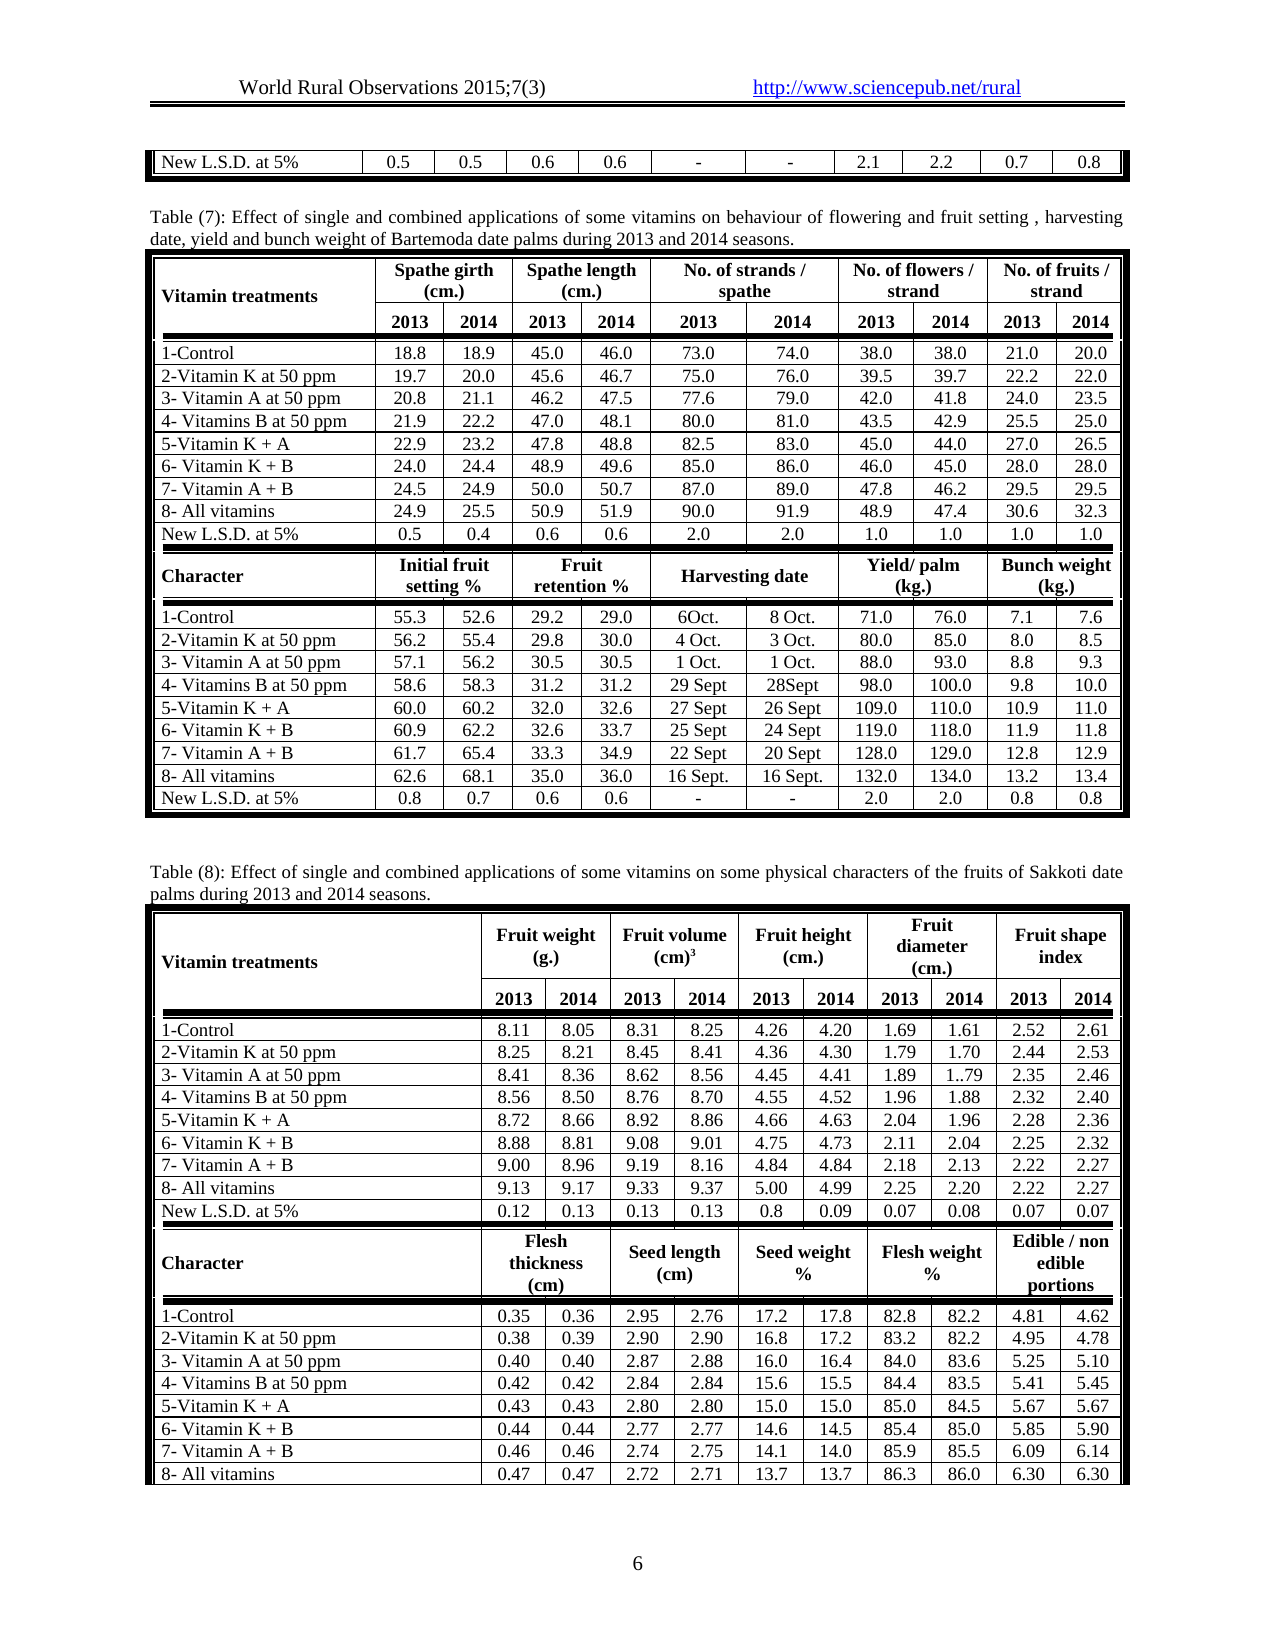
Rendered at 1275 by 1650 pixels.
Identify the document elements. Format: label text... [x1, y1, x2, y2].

table_cell 2014 [675, 979, 738, 1009]
table_cell Bunch weight (kg.) [988, 544, 1123, 597]
table_cell 4.26 [739, 1019, 803, 1040]
table_cell 2014 [1061, 979, 1120, 1009]
table_cell 98.0 [839, 674, 913, 696]
table_cell 23.5 [1057, 387, 1120, 409]
table_cell 0.42 [546, 1372, 610, 1394]
table_cell 4.30 [804, 1041, 867, 1063]
table_cell 134.0 [914, 765, 987, 786]
table_cell 9.8 [988, 674, 1056, 696]
table_cell 0.8 [376, 787, 443, 809]
table_cell 82.2 [932, 1327, 996, 1349]
table_cell 0.40 [482, 1350, 545, 1371]
table_cell 0.5 [363, 151, 434, 173]
table_cell 2013 [611, 979, 674, 1009]
table_cell 2013 [651, 303, 746, 333]
table_cell 2.84 [675, 1372, 738, 1394]
table_cell 16.0 [739, 1350, 803, 1371]
table_cell 1.88 [932, 1086, 996, 1108]
table_cell 0.6 [513, 787, 581, 809]
table_cell 29.8 [513, 629, 581, 650]
table_cell 2.25 [868, 1177, 931, 1198]
table_cell 8- All vitamins [155, 1177, 481, 1198]
table_cell 0.47 [546, 1463, 610, 1484]
table_cell 79.0 [747, 387, 838, 409]
table_cell 84.5 [932, 1395, 996, 1416]
table_cell 8.50 [546, 1086, 610, 1108]
table_cell 2.61 [1061, 1009, 1123, 1040]
table_cell 1-Control [152, 333, 375, 363]
table_cell 1.96 [932, 1109, 996, 1131]
table_cell 47.0 [513, 410, 581, 431]
table_cell 50.7 [582, 478, 650, 499]
table_cell 2.46 [1061, 1064, 1120, 1085]
table_cell 2013 [868, 979, 931, 1009]
table_cell 29.5 [988, 478, 1056, 499]
table_cell 4.41 [804, 1064, 867, 1085]
table_cell 43.5 [839, 410, 913, 431]
table_cell 8.41 [675, 1041, 738, 1063]
table_cell 132.0 [839, 765, 913, 786]
table_cell 39.7 [914, 365, 987, 386]
table_cell 48.9 [513, 455, 581, 477]
table_cell 9.17 [546, 1177, 610, 1198]
table_cell 6- Vitamin K + B [155, 719, 375, 741]
table_cell 2.0 [839, 787, 913, 809]
table_cell 22.0 [1057, 365, 1120, 386]
table_cell 5.85 [997, 1418, 1060, 1439]
table_cell 60.2 [444, 697, 512, 718]
table_cell 46.2 [914, 478, 987, 499]
table_cell 0.40 [546, 1350, 610, 1371]
table_cell 2.53 [1061, 1041, 1120, 1063]
table_cell 2014 [1057, 303, 1120, 333]
table_cell 4.95 [997, 1327, 1060, 1349]
table_cell Character [152, 1221, 481, 1295]
table_cell 41.8 [914, 387, 987, 409]
table_cell - [746, 151, 834, 173]
table_cell 7- Vitamin A + B [155, 1154, 481, 1176]
table_cell 110.0 [914, 697, 987, 718]
table_cell 9.3 [1057, 651, 1120, 673]
table_cell 8.56 [482, 1086, 545, 1108]
table_cell Seed length (cm) [611, 1230, 738, 1295]
table_cell 8.8 [988, 651, 1056, 673]
table_cell 13.4 [1057, 765, 1120, 786]
table_cell 6.30 [997, 1463, 1060, 1484]
table_cell 20 Sept [747, 742, 838, 763]
table_cell 2.90 [611, 1327, 674, 1349]
table_cell 60.9 [376, 719, 443, 741]
table_cell 32.0 [513, 697, 581, 718]
table_cell 55.4 [444, 629, 512, 650]
table_cell 4.99 [804, 1177, 867, 1198]
table_cell 9.13 [482, 1177, 545, 1198]
table_cell 7.1 [988, 606, 1056, 628]
table_cell 3- Vitamin A at 50 ppm [155, 1064, 481, 1085]
table_cell 0.07 [868, 1200, 931, 1221]
table_cell 1 Oct. [747, 651, 838, 673]
table_cell 47.5 [582, 387, 650, 409]
table_cell 86.0 [932, 1463, 996, 1484]
table_cell New L.S.D. at 5% [155, 787, 375, 809]
table_cell 20.0 [444, 365, 512, 386]
table_cell 13.7 [804, 1463, 867, 1484]
table_cell 2.88 [675, 1350, 738, 1371]
table_cell 2.90 [675, 1327, 738, 1349]
table_cell 0.8 [739, 1200, 803, 1221]
text Table (7): Effect of single and combined applications of some vitamins on behaviour of flowering and fruit setting , harvesting date, yield and bunch weight of Bartemoda date palms during 2013 and 2014 seasons. [150, 206, 1125, 249]
table_cell 85.4 [868, 1418, 931, 1439]
table_cell 2.0 [914, 787, 987, 809]
table_cell 48.1 [582, 410, 650, 431]
table_cell 3- Vitamin A at 50 ppm [155, 1350, 481, 1371]
table_cell 83.5 [932, 1372, 996, 1394]
table_cell Flesh weight % [868, 1230, 996, 1295]
table_cell 8- All vitamins [155, 1463, 481, 1484]
table_cell 24.0 [376, 455, 443, 477]
table_cell 46.7 [582, 365, 650, 386]
table_cell 0.7 [981, 151, 1052, 173]
table_cell 8.70 [675, 1086, 738, 1108]
table_cell 1.61 [932, 1019, 996, 1040]
table_cell 25 Sept [651, 719, 746, 741]
table_cell 30.5 [582, 651, 650, 673]
table_cell 0.35 [482, 1305, 545, 1326]
table_cell 46.0 [839, 455, 913, 477]
table_cell New L.S.D. at 5% [155, 151, 362, 173]
table_cell 32.3 [1057, 500, 1120, 522]
table_cell 2.80 [675, 1395, 738, 1416]
table_cell 2013 [839, 303, 913, 333]
table_cell Character [152, 544, 375, 597]
table_cell 0.13 [611, 1200, 674, 1221]
table_cell 16 Sept. [651, 765, 746, 786]
table_cell 4.66 [739, 1109, 803, 1131]
table_cell 42.9 [914, 410, 987, 431]
table_cell 86.0 [747, 455, 838, 477]
table_cell Initial fruit setting % [376, 554, 512, 597]
table_cell 8.36 [546, 1064, 610, 1085]
table_cell 68.1 [444, 765, 512, 786]
table_cell 2.40 [1061, 1086, 1120, 1108]
table_cell 12.9 [1057, 742, 1120, 763]
table_cell 60.0 [376, 697, 443, 718]
table_cell 14.1 [739, 1440, 803, 1462]
table_cell 24.5 [376, 478, 443, 499]
table_cell 46.2 [513, 387, 581, 409]
table_cell 10.9 [988, 697, 1056, 718]
table_cell 83.2 [868, 1327, 931, 1349]
table_cell 29.2 [513, 606, 581, 628]
table_cell 128.0 [839, 742, 913, 763]
table_cell 9.00 [482, 1154, 545, 1176]
table_cell 46.0 [582, 342, 650, 363]
table_cell 8.5 [1057, 629, 1120, 650]
table_cell 28.0 [988, 455, 1056, 477]
table_cell 2-Vitamin K at 50 ppm [155, 365, 375, 386]
table_cell 4 Oct. [651, 629, 746, 650]
table_cell 1.96 [868, 1086, 931, 1108]
table_cell 48.9 [839, 500, 913, 522]
table_cell 8.72 [482, 1109, 545, 1131]
table_cell 2.80 [611, 1395, 674, 1416]
table_cell 2.95 [611, 1305, 674, 1326]
table_cell 33.7 [582, 719, 650, 741]
table_cell 5.00 [739, 1177, 803, 1198]
table_cell 81.0 [747, 410, 838, 431]
table_cell 8.11 [482, 1019, 545, 1040]
table_cell 2.0 [651, 523, 746, 544]
table_cell 0.6 [507, 151, 578, 173]
table_cell 2014 [444, 303, 512, 333]
table_cell 2.36 [1061, 1109, 1120, 1131]
table_cell 38.0 [914, 342, 987, 363]
table_cell 2014 [804, 979, 867, 1009]
table_cell 119.0 [839, 719, 913, 741]
table_cell 8.88 [482, 1132, 545, 1153]
table_cell 10.0 [1057, 674, 1120, 696]
table_cell 56.2 [444, 651, 512, 673]
table_cell 1.79 [868, 1041, 931, 1063]
table_cell 2-Vitamin K at 50 ppm [155, 1041, 481, 1063]
table_cell 18.8 [376, 342, 443, 363]
table_cell 48.8 [582, 433, 650, 454]
table_cell 8- All vitamins [155, 765, 375, 786]
table_cell 55.3 [376, 606, 443, 628]
table_cell 8.25 [675, 1019, 738, 1040]
table_cell 1.0 [988, 523, 1056, 544]
table_cell 32.6 [513, 719, 581, 741]
table_cell 5-Vitamin K + A [155, 433, 375, 454]
table_cell 118.0 [914, 719, 987, 741]
table_cell 3 Oct. [747, 629, 838, 650]
table_cell 129.0 [914, 742, 987, 763]
table_cell 76.0 [747, 365, 838, 386]
table_cell 2.22 [997, 1154, 1060, 1176]
table_cell 12.8 [988, 742, 1056, 763]
table_cell 0.6 [513, 523, 581, 544]
table_cell 2013 [513, 303, 581, 333]
table_cell 16.4 [804, 1350, 867, 1371]
table_cell 31.2 [582, 674, 650, 696]
table_cell Fruit retention % [513, 554, 650, 597]
table_cell 0.07 [1061, 1200, 1120, 1221]
table_cell 90.0 [651, 500, 746, 522]
table_cell 2014 [747, 303, 838, 333]
table_cell 6Oct. [651, 606, 746, 628]
table_cell 50.9 [513, 500, 581, 522]
table_cell 16 Sept. [747, 765, 838, 786]
table_header Fruit volume (cm)3 [611, 914, 738, 978]
table_cell 28.0 [1057, 455, 1120, 477]
table_cell 23.2 [444, 433, 512, 454]
table_cell 86.3 [868, 1463, 931, 1484]
table_cell 26 Sept [747, 697, 838, 718]
table_cell 0.47 [482, 1463, 545, 1484]
table_cell 4.36 [739, 1041, 803, 1063]
table_cell 4.73 [804, 1132, 867, 1153]
table_cell 0.4 [444, 523, 512, 544]
table_cell 3- Vitamin A at 50 ppm [155, 387, 375, 409]
table_cell 44.0 [914, 433, 987, 454]
table_cell 27.0 [988, 433, 1056, 454]
table_cell 45.0 [914, 455, 987, 477]
table_cell 2014 [546, 979, 610, 1009]
table_cell 8.96 [546, 1154, 610, 1176]
table_cell 0.42 [482, 1372, 545, 1394]
table_cell 32.6 [582, 697, 650, 718]
table_cell 2.44 [997, 1041, 1060, 1063]
table_cell 91.9 [747, 500, 838, 522]
table_cell 71.0 [839, 606, 913, 628]
table_cell 100.0 [914, 674, 987, 696]
table_cell 0.12 [482, 1200, 545, 1221]
table_cell 47.8 [513, 433, 581, 454]
table_cell 22.2 [444, 410, 512, 431]
table_cell 4- Vitamins B at 50 ppm [155, 1372, 481, 1394]
table_cell 5.25 [997, 1350, 1060, 1371]
table_cell 52.6 [444, 606, 512, 628]
table_cell 14.5 [804, 1418, 867, 1439]
table_cell 28Sept [747, 674, 838, 696]
table_cell Yield/ palm (kg.) [839, 554, 987, 597]
table_cell 1.70 [932, 1041, 996, 1063]
table_header Spathe girth (cm.) [376, 259, 512, 302]
table_cell 1.0 [839, 523, 913, 544]
table_cell 2-Vitamin K at 50 ppm [155, 629, 375, 650]
table_cell 2.18 [868, 1154, 931, 1176]
table_header No. of flowers / strand [839, 259, 987, 302]
table_cell 17.2 [804, 1327, 867, 1349]
table_cell 2.11 [868, 1132, 931, 1153]
table_cell 0.36 [546, 1305, 610, 1326]
table_cell 4.75 [739, 1132, 803, 1153]
table_cell 8.45 [611, 1041, 674, 1063]
table_cell 2.77 [675, 1418, 738, 1439]
table_cell 4- Vitamins B at 50 ppm [155, 674, 375, 696]
table_cell 0.6 [582, 787, 650, 809]
table_cell 2.2 [903, 151, 980, 173]
table_cell 82.2 [932, 1305, 996, 1326]
table_cell 6- Vitamin K + B [155, 455, 375, 477]
table_cell 5.10 [1061, 1350, 1120, 1371]
table_cell 5-Vitamin K + A [155, 697, 375, 718]
table_cell 22 Sept [651, 742, 746, 763]
table_cell 9.01 [675, 1132, 738, 1153]
table_cell 6- Vitamin K + B [155, 1418, 481, 1439]
table_cell 0.8 [1057, 787, 1120, 809]
table_cell 0.43 [482, 1395, 545, 1416]
table_cell 1.89 [868, 1064, 931, 1085]
table_cell 87.0 [651, 478, 746, 499]
table_cell 11.8 [1057, 719, 1120, 741]
table_cell 0.46 [482, 1440, 545, 1462]
table_cell 77.6 [651, 387, 746, 409]
table_cell 4.45 [739, 1064, 803, 1085]
table_cell Seed weight % [739, 1230, 867, 1295]
table_cell 2.32 [1061, 1132, 1120, 1153]
table_cell 4.55 [739, 1086, 803, 1108]
table_cell 29 Sept [651, 674, 746, 696]
table_cell 2.25 [997, 1132, 1060, 1153]
table_cell 4.84 [739, 1154, 803, 1176]
table_cell 24.0 [988, 387, 1056, 409]
table_cell 8.31 [611, 1019, 674, 1040]
table_cell 85.0 [868, 1395, 931, 1416]
table_cell 83.0 [747, 433, 838, 454]
table_cell 2013 [997, 979, 1060, 1009]
table_cell 13.2 [988, 765, 1056, 786]
table_cell 4.20 [804, 1019, 867, 1040]
table_cell - [651, 787, 746, 809]
table_cell 45.0 [513, 342, 581, 363]
table_cell 0.46 [546, 1440, 610, 1462]
table_cell 8.05 [546, 1019, 610, 1040]
table_cell 30.5 [513, 651, 581, 673]
table_cell 0.8 [988, 787, 1056, 809]
table_cell 24.4 [444, 455, 512, 477]
table_cell 18.9 [444, 342, 512, 363]
table_cell 1-Control [152, 1009, 481, 1040]
table_cell 61.7 [376, 742, 443, 763]
table_cell 31.2 [513, 674, 581, 696]
table_cell 4.81 [997, 1305, 1060, 1326]
table_cell 0.6 [582, 523, 650, 544]
table_cell 19.7 [376, 365, 443, 386]
table_cell 29.5 [1057, 478, 1120, 499]
table_cell 29.0 [582, 606, 650, 628]
table_cell 24.9 [376, 500, 443, 522]
table_cell 85.0 [651, 455, 746, 477]
table_cell 1.0 [1057, 523, 1120, 544]
table_cell 5.90 [1061, 1418, 1120, 1439]
table_cell 73.0 [651, 342, 746, 363]
table_cell 13.7 [739, 1463, 803, 1484]
table_cell 1.69 [868, 1019, 931, 1040]
table_cell 4.62 [1061, 1295, 1123, 1326]
table_cell 51.9 [582, 500, 650, 522]
table_cell 2.84 [611, 1372, 674, 1394]
table_cell 22.9 [376, 433, 443, 454]
table_cell 11.0 [1057, 697, 1120, 718]
table_cell 11.9 [988, 719, 1056, 741]
table_cell 5.41 [997, 1372, 1060, 1394]
table_cell 8.56 [675, 1064, 738, 1085]
table_cell 27 Sept [651, 697, 746, 718]
table_cell 1 Oct. [651, 651, 746, 673]
table_cell 56.2 [376, 629, 443, 650]
table_cell 16.8 [739, 1327, 803, 1349]
table_cell 14.6 [739, 1418, 803, 1439]
table_cell 5.67 [1061, 1395, 1120, 1416]
table_cell 8.0 [988, 629, 1056, 650]
table_cell 25.5 [444, 500, 512, 522]
table_cell 4.78 [1061, 1327, 1120, 1349]
table_cell 65.4 [444, 742, 512, 763]
table_cell 80.0 [651, 410, 746, 431]
table_cell 30.6 [988, 500, 1056, 522]
table_cell 93.0 [914, 651, 987, 673]
table_cell 42.0 [839, 387, 913, 409]
table_cell 0.43 [546, 1395, 610, 1416]
table_cell 2.04 [868, 1109, 931, 1131]
table_cell 82.5 [651, 433, 746, 454]
table_cell 3- Vitamin A at 50 ppm [155, 651, 375, 673]
table_cell 8.41 [482, 1064, 545, 1085]
table_header Vitamin treatments [155, 259, 375, 333]
table_cell 7.6 [1057, 597, 1123, 628]
table_cell 24 Sept [747, 719, 838, 741]
table_header Fruit weight (g.) [482, 914, 610, 978]
table_cell 0.07 [997, 1200, 1060, 1221]
table_cell 2.22 [997, 1177, 1060, 1198]
table_cell 0.13 [546, 1200, 610, 1221]
table_cell 2.72 [611, 1463, 674, 1484]
table_cell 34.9 [582, 742, 650, 763]
table_cell 7- Vitamin A + B [155, 1440, 481, 1462]
table_cell 85.9 [868, 1440, 931, 1462]
table_cell 8.92 [611, 1109, 674, 1131]
table_cell 89.0 [747, 478, 838, 499]
table_cell 7- Vitamin A + B [155, 742, 375, 763]
table_cell 15.0 [804, 1395, 867, 1416]
table_cell 0.39 [546, 1327, 610, 1349]
table_cell 45.6 [513, 365, 581, 386]
table_cell 2.27 [1061, 1154, 1120, 1176]
table_cell 84.0 [868, 1350, 931, 1371]
table_cell 33.3 [513, 742, 581, 763]
table_cell 25.0 [1057, 410, 1120, 431]
table_cell 76.0 [914, 606, 987, 628]
table_cell 58.6 [376, 674, 443, 696]
table_cell 4.63 [804, 1109, 867, 1131]
table_cell 0.13 [675, 1200, 738, 1221]
table_cell 1-Control [152, 1295, 481, 1326]
table_cell 74.0 [747, 342, 838, 363]
table_cell New L.S.D. at 5% [155, 1200, 481, 1221]
table_cell 47.4 [914, 500, 987, 522]
table_cell 85.0 [932, 1418, 996, 1439]
table_cell 21.0 [988, 342, 1056, 363]
table_header Fruit diameter (cm.) [868, 914, 996, 978]
table_header Vitamin treatments [155, 914, 481, 1009]
table_cell 8.25 [482, 1041, 545, 1063]
table_cell 39.5 [839, 365, 913, 386]
table_cell Harvesting date [651, 554, 838, 597]
table_cell 2.35 [997, 1064, 1060, 1085]
table_cell 38.0 [839, 342, 913, 363]
table_cell 2-Vitamin K at 50 ppm [155, 1327, 481, 1349]
table_cell 8.81 [546, 1132, 610, 1153]
table_cell 9.37 [675, 1177, 738, 1198]
table_cell 2.28 [997, 1109, 1060, 1131]
table_cell 88.0 [839, 651, 913, 673]
table_cell 8.66 [546, 1109, 610, 1131]
table_cell 21.1 [444, 387, 512, 409]
table_cell 1.0 [914, 523, 987, 544]
table_cell 6- Vitamin K + B [155, 1132, 481, 1153]
table_header No. of strands / spathe [651, 259, 838, 302]
table_cell 57.1 [376, 651, 443, 673]
table_header Fruit shape index [997, 914, 1120, 978]
table_header No. of fruits / strand [988, 259, 1120, 302]
table_header Fruit height (cm.) [739, 914, 867, 978]
table_cell 2.1 [835, 151, 902, 173]
table_cell 5-Vitamin K + A [155, 1395, 481, 1416]
table_cell 0.5 [435, 151, 506, 173]
table_cell 0.44 [546, 1418, 610, 1439]
table_cell 15.0 [739, 1395, 803, 1416]
table_cell 5.67 [997, 1395, 1060, 1416]
table_cell 17.2 [739, 1305, 803, 1326]
table_cell 2.32 [997, 1086, 1060, 1108]
table_cell 2.87 [611, 1350, 674, 1371]
table_cell 20.8 [376, 387, 443, 409]
table_cell 80.0 [839, 629, 913, 650]
table_cell 36.0 [582, 765, 650, 786]
table_cell 2.77 [611, 1418, 674, 1439]
table_cell 15.6 [739, 1372, 803, 1394]
table_cell 8.62 [611, 1064, 674, 1085]
table_cell 2014 [582, 303, 650, 333]
table_cell 9.33 [611, 1177, 674, 1198]
table_cell 7- Vitamin A + B [155, 478, 375, 499]
table_cell 2013 [376, 303, 443, 333]
table_cell - [652, 151, 745, 173]
table_cell 5-Vitamin K + A [155, 1109, 481, 1131]
table_cell 84.4 [868, 1372, 931, 1394]
table_cell 2013 [739, 979, 803, 1009]
table_cell 0.7 [444, 787, 512, 809]
table_cell 85.0 [914, 629, 987, 650]
table_cell 62.6 [376, 765, 443, 786]
table_cell 2.27 [1061, 1177, 1120, 1198]
table_cell 26.5 [1057, 433, 1120, 454]
table_cell 9.19 [611, 1154, 674, 1176]
table_cell 2013 [482, 979, 545, 1009]
table_cell 4- Vitamins B at 50 ppm [155, 410, 375, 431]
table_cell 2014 [914, 303, 987, 333]
table_cell 8 Oct. [747, 606, 838, 628]
table_cell 0.08 [932, 1200, 996, 1221]
table_cell 45.0 [839, 433, 913, 454]
table_cell 0.6 [579, 151, 651, 173]
table_cell 2.0 [747, 523, 838, 544]
table_cell New L.S.D. at 5% [155, 523, 375, 544]
table_cell Edible / non edible portions [997, 1221, 1123, 1295]
table_cell 47.8 [839, 478, 913, 499]
table_cell 14.0 [804, 1440, 867, 1462]
table_cell 15.5 [804, 1372, 867, 1394]
table_cell 0.8 [1053, 151, 1120, 173]
table_cell 8.86 [675, 1109, 738, 1131]
table_cell 1..79 [932, 1064, 996, 1085]
table_cell 6.09 [997, 1440, 1060, 1462]
table_cell 2014 [932, 979, 996, 1009]
table_cell 35.0 [513, 765, 581, 786]
table_cell 2.52 [997, 1019, 1060, 1040]
table_cell 62.2 [444, 719, 512, 741]
table_cell 2.75 [675, 1440, 738, 1462]
table_cell 85.5 [932, 1440, 996, 1462]
table_cell 0.44 [482, 1418, 545, 1439]
table_cell 75.0 [651, 365, 746, 386]
table_cell 30.0 [582, 629, 650, 650]
table_cell 2.74 [611, 1440, 674, 1462]
table_cell 8.16 [675, 1154, 738, 1176]
table_cell 24.9 [444, 478, 512, 499]
table_cell 2.04 [932, 1132, 996, 1153]
table_cell 58.3 [444, 674, 512, 696]
table_cell 6.14 [1061, 1440, 1120, 1462]
table_cell 50.0 [513, 478, 581, 499]
table_cell 6.30 [1061, 1463, 1120, 1484]
table_cell 8.76 [611, 1086, 674, 1108]
table_cell 0.09 [804, 1200, 867, 1221]
table_cell 22.2 [988, 365, 1056, 386]
table_cell - [747, 787, 838, 809]
table_cell Flesh thickness (cm) [482, 1230, 610, 1295]
table_cell 82.8 [868, 1305, 931, 1326]
table_cell 9.08 [611, 1132, 674, 1153]
table_cell 2.20 [932, 1177, 996, 1198]
table_cell 21.9 [376, 410, 443, 431]
table_cell 17.8 [804, 1305, 867, 1326]
table_cell 4.52 [804, 1086, 867, 1108]
table_cell 49.6 [582, 455, 650, 477]
table_cell 25.5 [988, 410, 1056, 431]
table_cell 1-Control [152, 597, 375, 628]
table_header Spathe length (cm.) [513, 259, 650, 302]
table_cell 5.45 [1061, 1372, 1120, 1394]
table_cell 2.76 [675, 1305, 738, 1326]
table_cell 0.38 [482, 1327, 545, 1349]
text Table (8): Effect of single and combined applications of some vitamins on some physical characters of the fruits of Sakkoti date palms during 2013 and 2014 seasons. [150, 861, 1125, 904]
table_cell 8- All vitamins [155, 500, 375, 522]
table_cell 4.84 [804, 1154, 867, 1176]
table_cell 83.6 [932, 1350, 996, 1371]
table_cell 2.13 [932, 1154, 996, 1176]
table_cell 109.0 [839, 697, 913, 718]
table_cell 2013 [988, 303, 1056, 333]
table_cell 0.5 [376, 523, 443, 544]
table_cell 2.71 [675, 1463, 738, 1484]
table_cell 20.0 [1057, 333, 1123, 363]
table_cell 4- Vitamins B at 50 ppm [155, 1086, 481, 1108]
table_cell 8.21 [546, 1041, 610, 1063]
